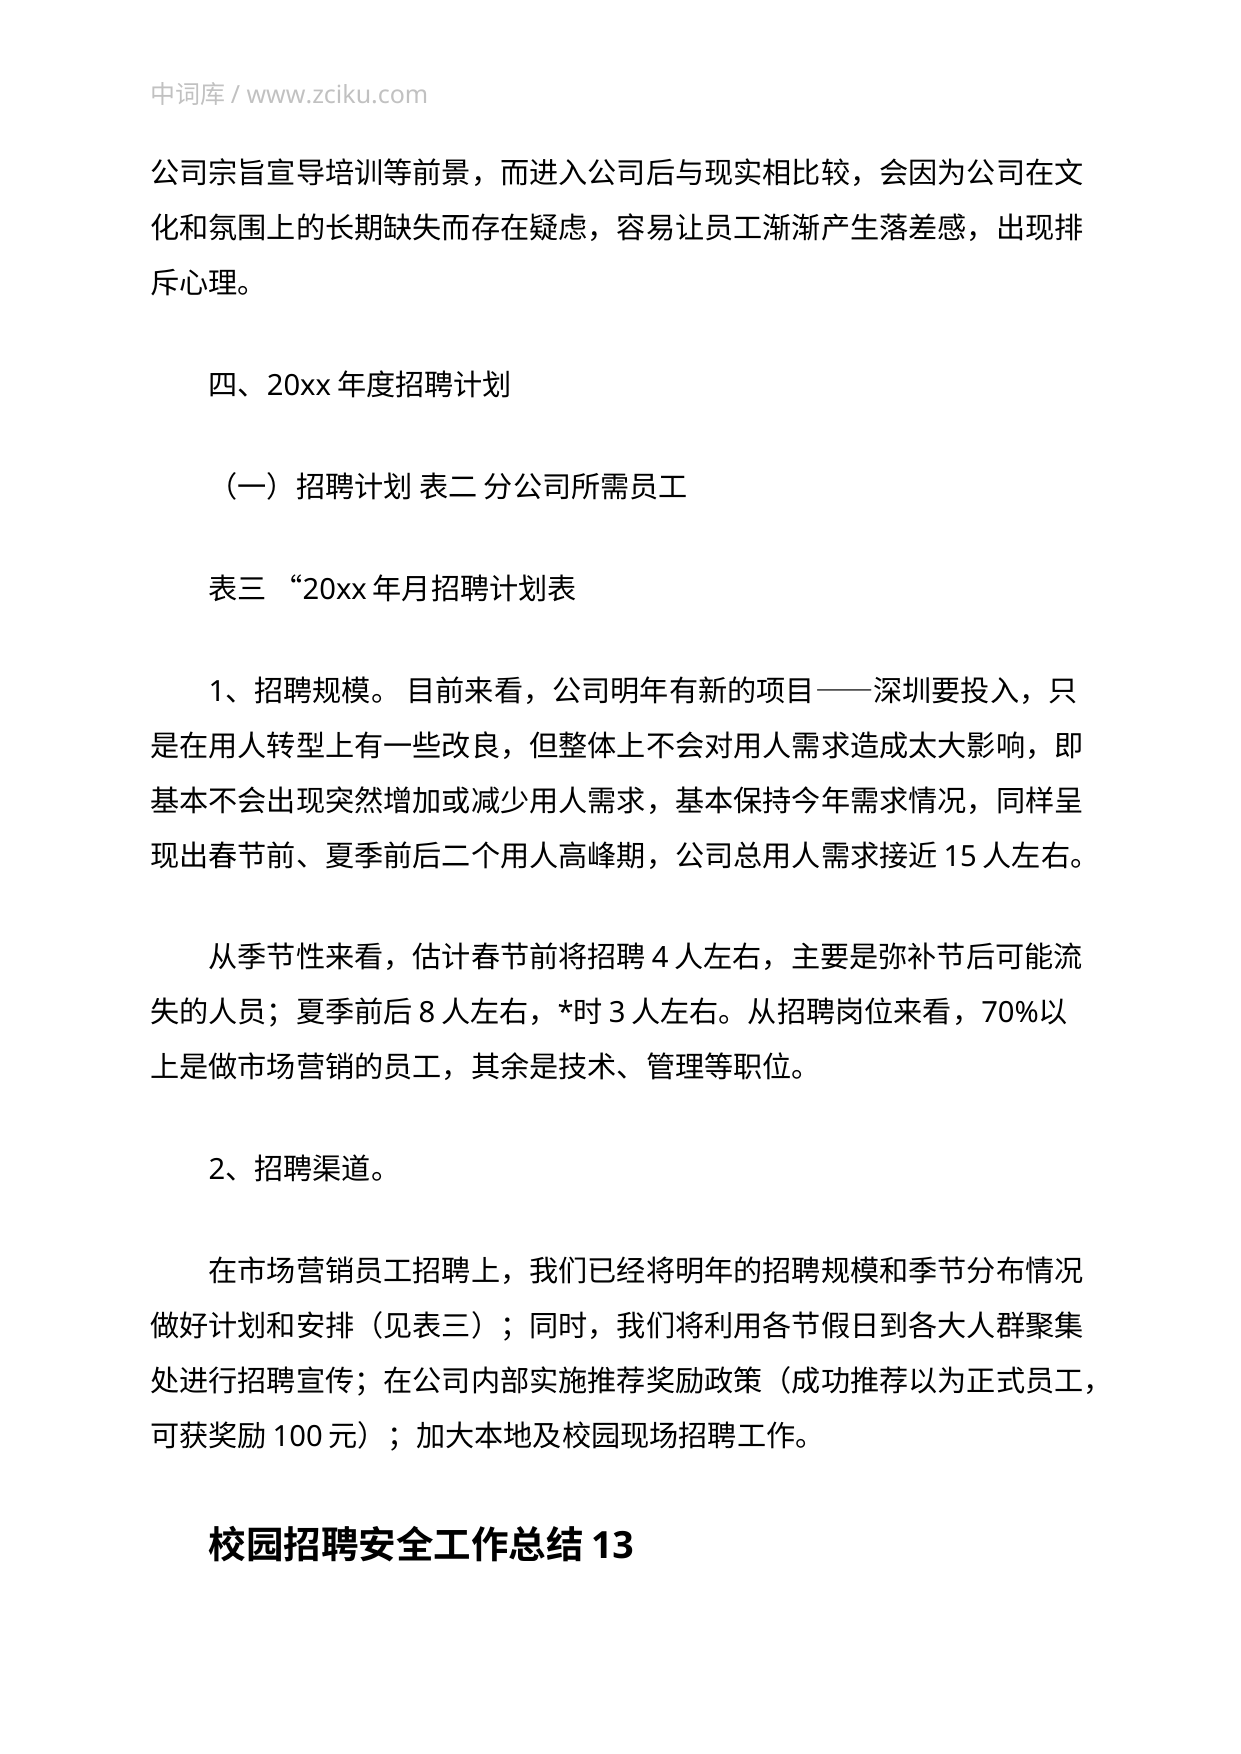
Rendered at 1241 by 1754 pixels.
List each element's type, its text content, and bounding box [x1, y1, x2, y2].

text 1、招聘规模。 目前来看，公司明年有新的项目――深圳要投入，只是在用人转型上有一些改良，但整体上不会对用人需求造成太大影响，即基本不会出现突然增加或减少用人需求，基本保持今年需求情况，同样呈现出春节前、夏季前后二个用人高峰期，公司总用人需求接近15人左右。 [150, 667, 1090, 874]
text 校园招聘安全工作总结13 [150, 1514, 1090, 1569]
text （一）招聘计划 表二 分公司所需员工 [150, 463, 1090, 506]
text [150, 150, 1090, 302]
text 四、20xx年度招聘计划 [150, 362, 1090, 404]
text 在市场营销员工招聘上，我们已经将明年的招聘规模和季节分布情况做好计划和安排（见表三）；同时，我们将利用各节假日到各大人群聚集处进行招聘宣传；在公司内部实施推荐奖励政策（成功推荐以为正式员工，可获奖励100元）；加大本地及校园现场招聘工作。 [150, 1248, 1090, 1455]
text 2、招聘渠道。 [150, 1146, 1090, 1188]
text 表三 “20xx年月招聘计划表 [150, 565, 1090, 608]
text 从季节性来看，估计春节前将招聘4人左右，主要是弥补节后可能流失的人员；夏季前后8人左右，*时3人左右。从招聘岗位来看，70%以上是做市场营销的员工，其余是技术、管理等职位。 [150, 934, 1090, 1086]
